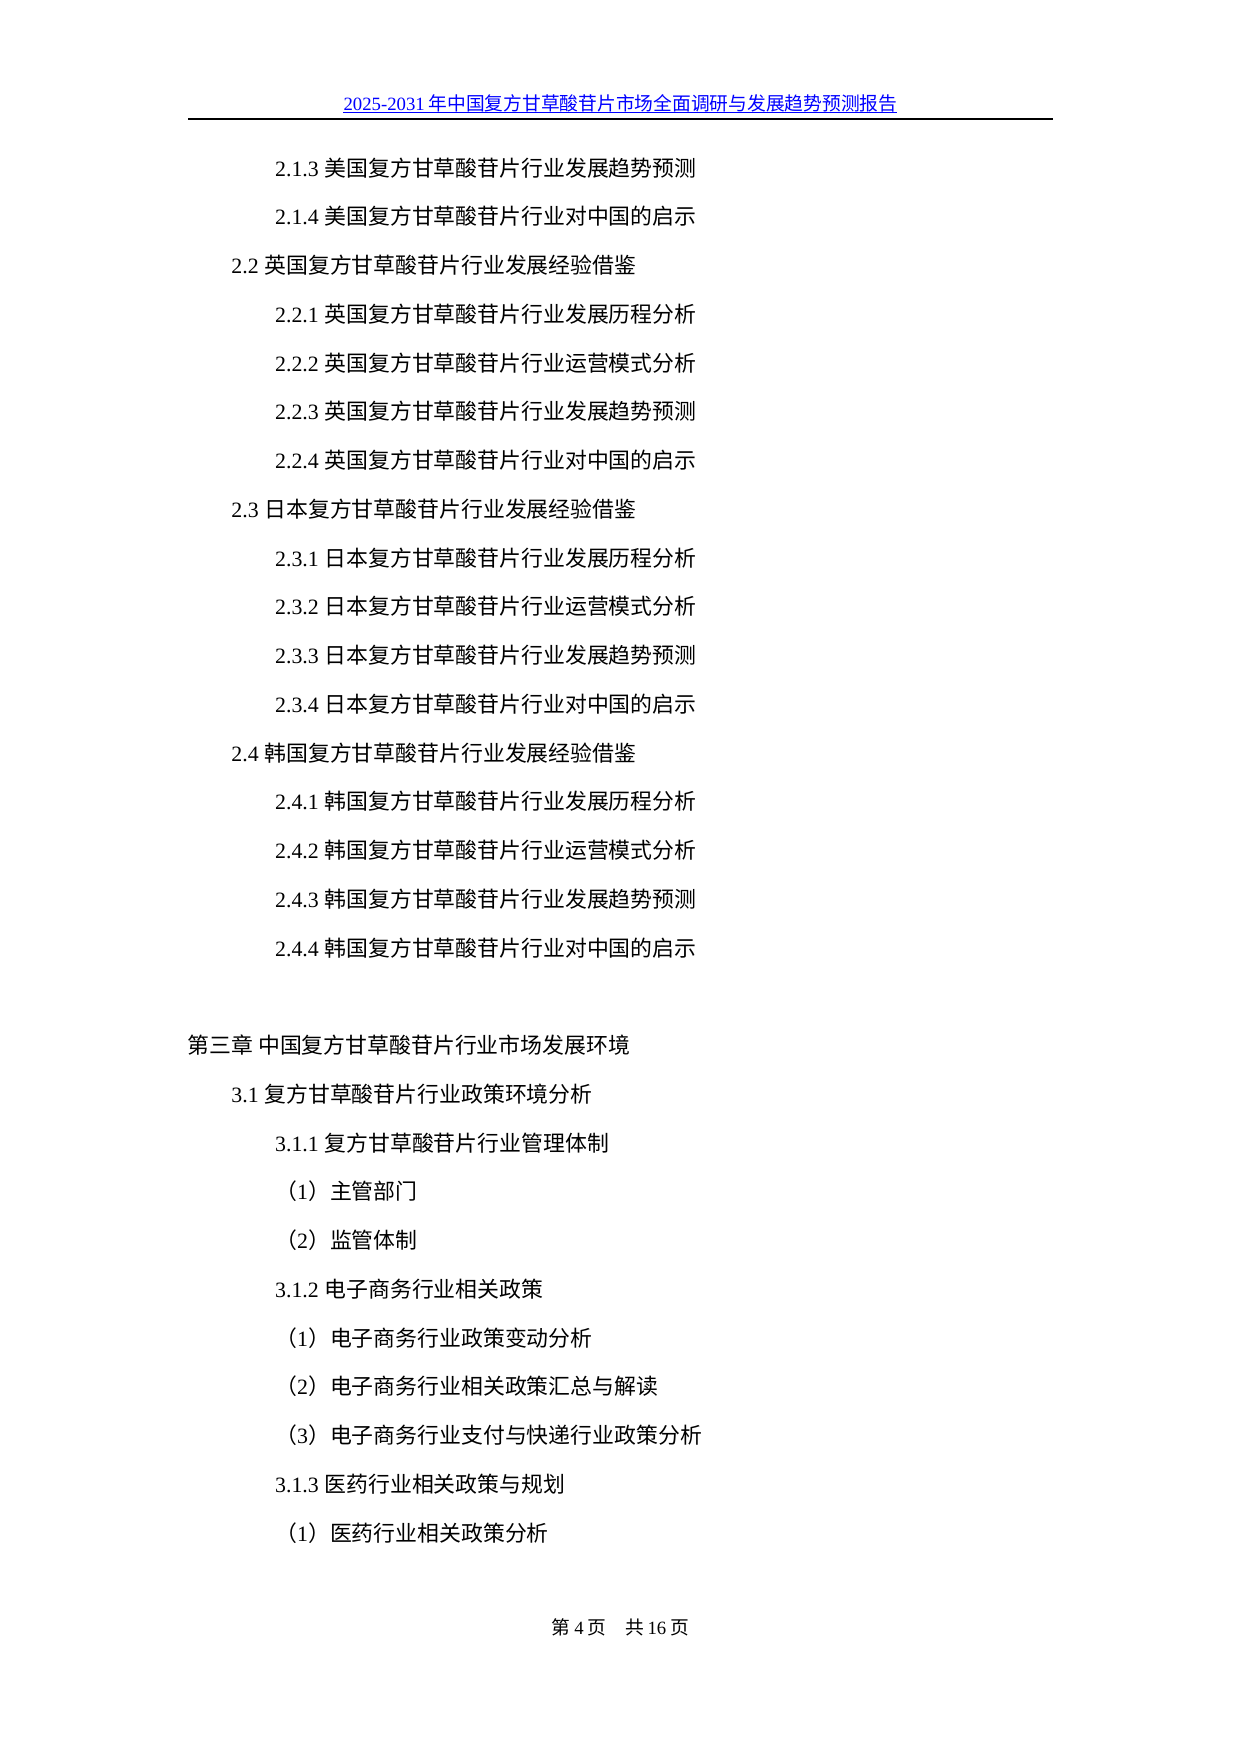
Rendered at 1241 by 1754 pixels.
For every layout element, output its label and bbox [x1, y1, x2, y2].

text [187, 150, 1053, 1548]
